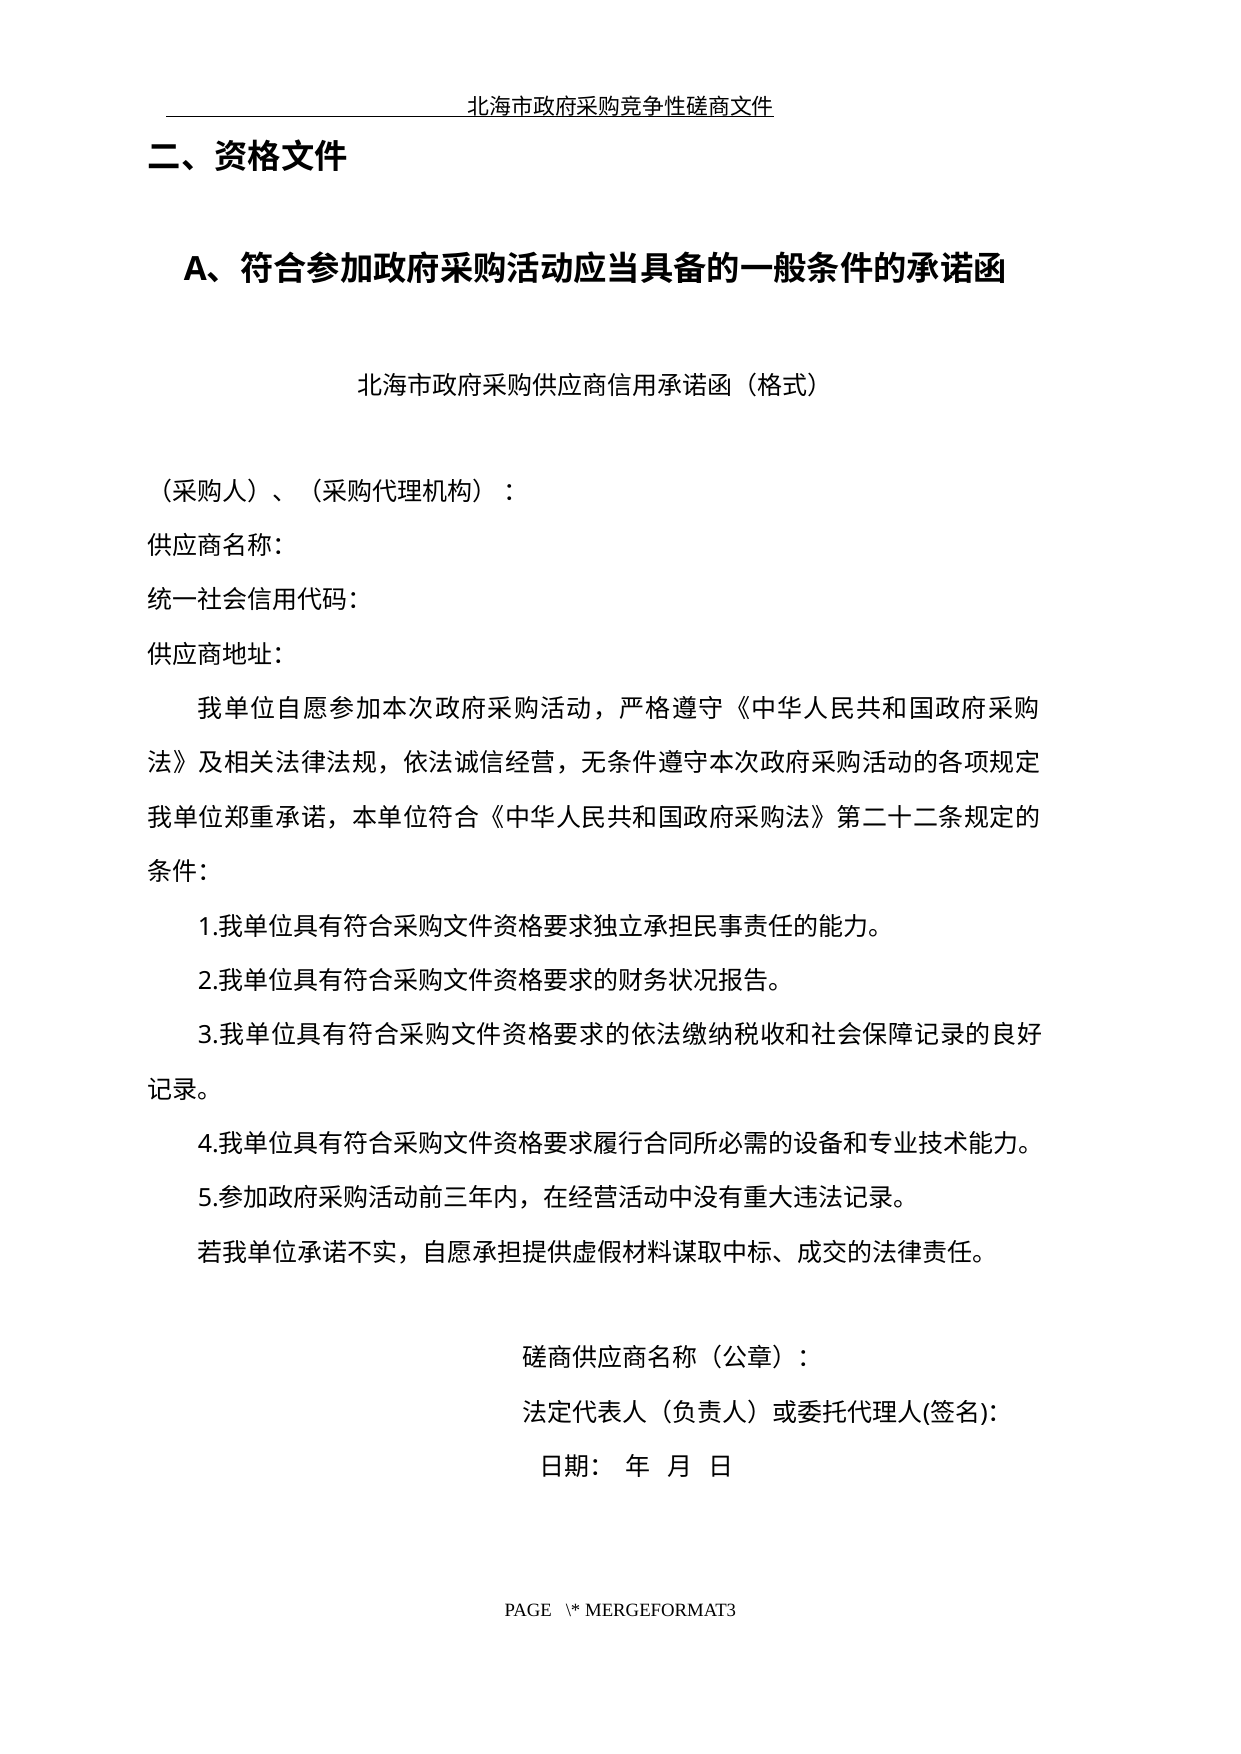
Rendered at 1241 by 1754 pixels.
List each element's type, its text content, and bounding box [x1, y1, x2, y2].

text 统一社会信用代码： [148, 580, 1042, 616]
text 5.参加政府采购活动前三年内，在经营活动中没有重大违法记录。 [148, 1178, 1042, 1214]
text （采购人）、（采购代理机构） ： [148, 471, 1042, 507]
text 2.我单位具有符合采购文件资格要求的财务状况报告。 [148, 960, 1042, 997]
text 3.我单位具有符合采购文件资格要求的依法缴纳税收和社会保障记录的良好记录。 [148, 1015, 1042, 1105]
text 二、资格文件 [148, 130, 1092, 178]
text 供应商地址： [148, 634, 1042, 670]
text 1.我单位具有符合采购文件资格要求独立承担民事责任的能力。 [148, 906, 1042, 942]
text 我单位自愿参加本次政府采购活动，严格遵守《中华人民共和国政府采购法》及相关法律法规，依法诚信经营，无条件遵守本次政府采购活动的各项规定。我单位郑重承诺，本单位符合《中华人民共和国政府采购法》第二十二条规定的条件： [148, 688, 1042, 888]
text 若我单位承诺不实，自愿承担提供虚假材料谋取中标、成交的法律责任。 [148, 1232, 1042, 1268]
text 法定代表人（负责人）或委托代理人(签名)： [148, 1392, 1092, 1428]
text 磋商供应商名称（公章）： [148, 1338, 1092, 1374]
text 4.我单位具有符合采购文件资格要求履行合同所必需的设备和专业技术能力。 [148, 1123, 1042, 1160]
text 供应商名称： [148, 525, 1042, 562]
text 日期： 年 月 日 [148, 1446, 1092, 1483]
text A、符合参加政府采购活动应当具备的一般条件的承诺函 [148, 242, 1042, 290]
text 北海市政府采购供应商信用承诺函（格式） [148, 366, 1042, 402]
